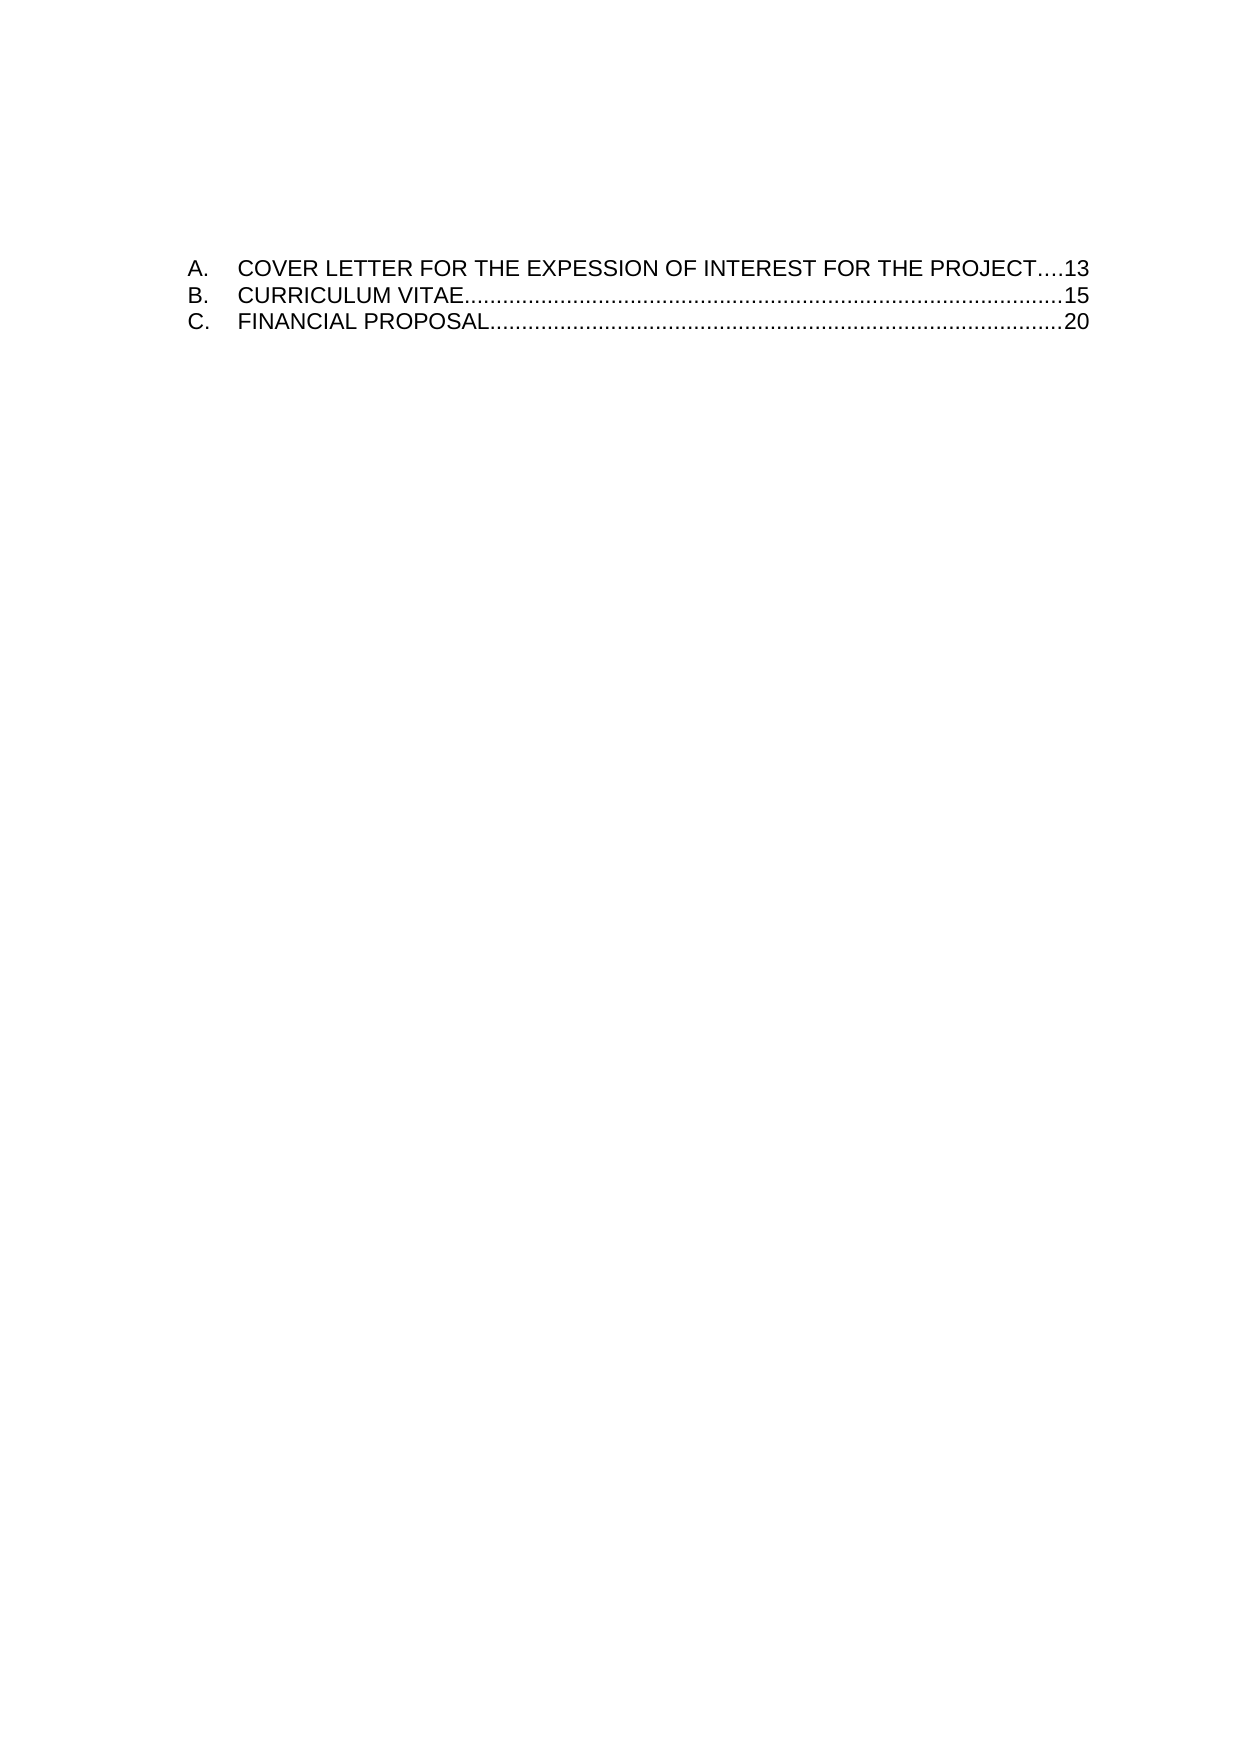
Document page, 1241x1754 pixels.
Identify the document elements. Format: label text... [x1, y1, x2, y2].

text C. FINANCIAL PROPOSAL 20 [187, 308, 1090, 334]
text A. COVER LETTER FOR THE EXPESSION OF INTEREST FOR THE PROJECT 13 [187, 255, 1090, 282]
text B. CURRICULUM VITAE 15 [187, 282, 1090, 308]
